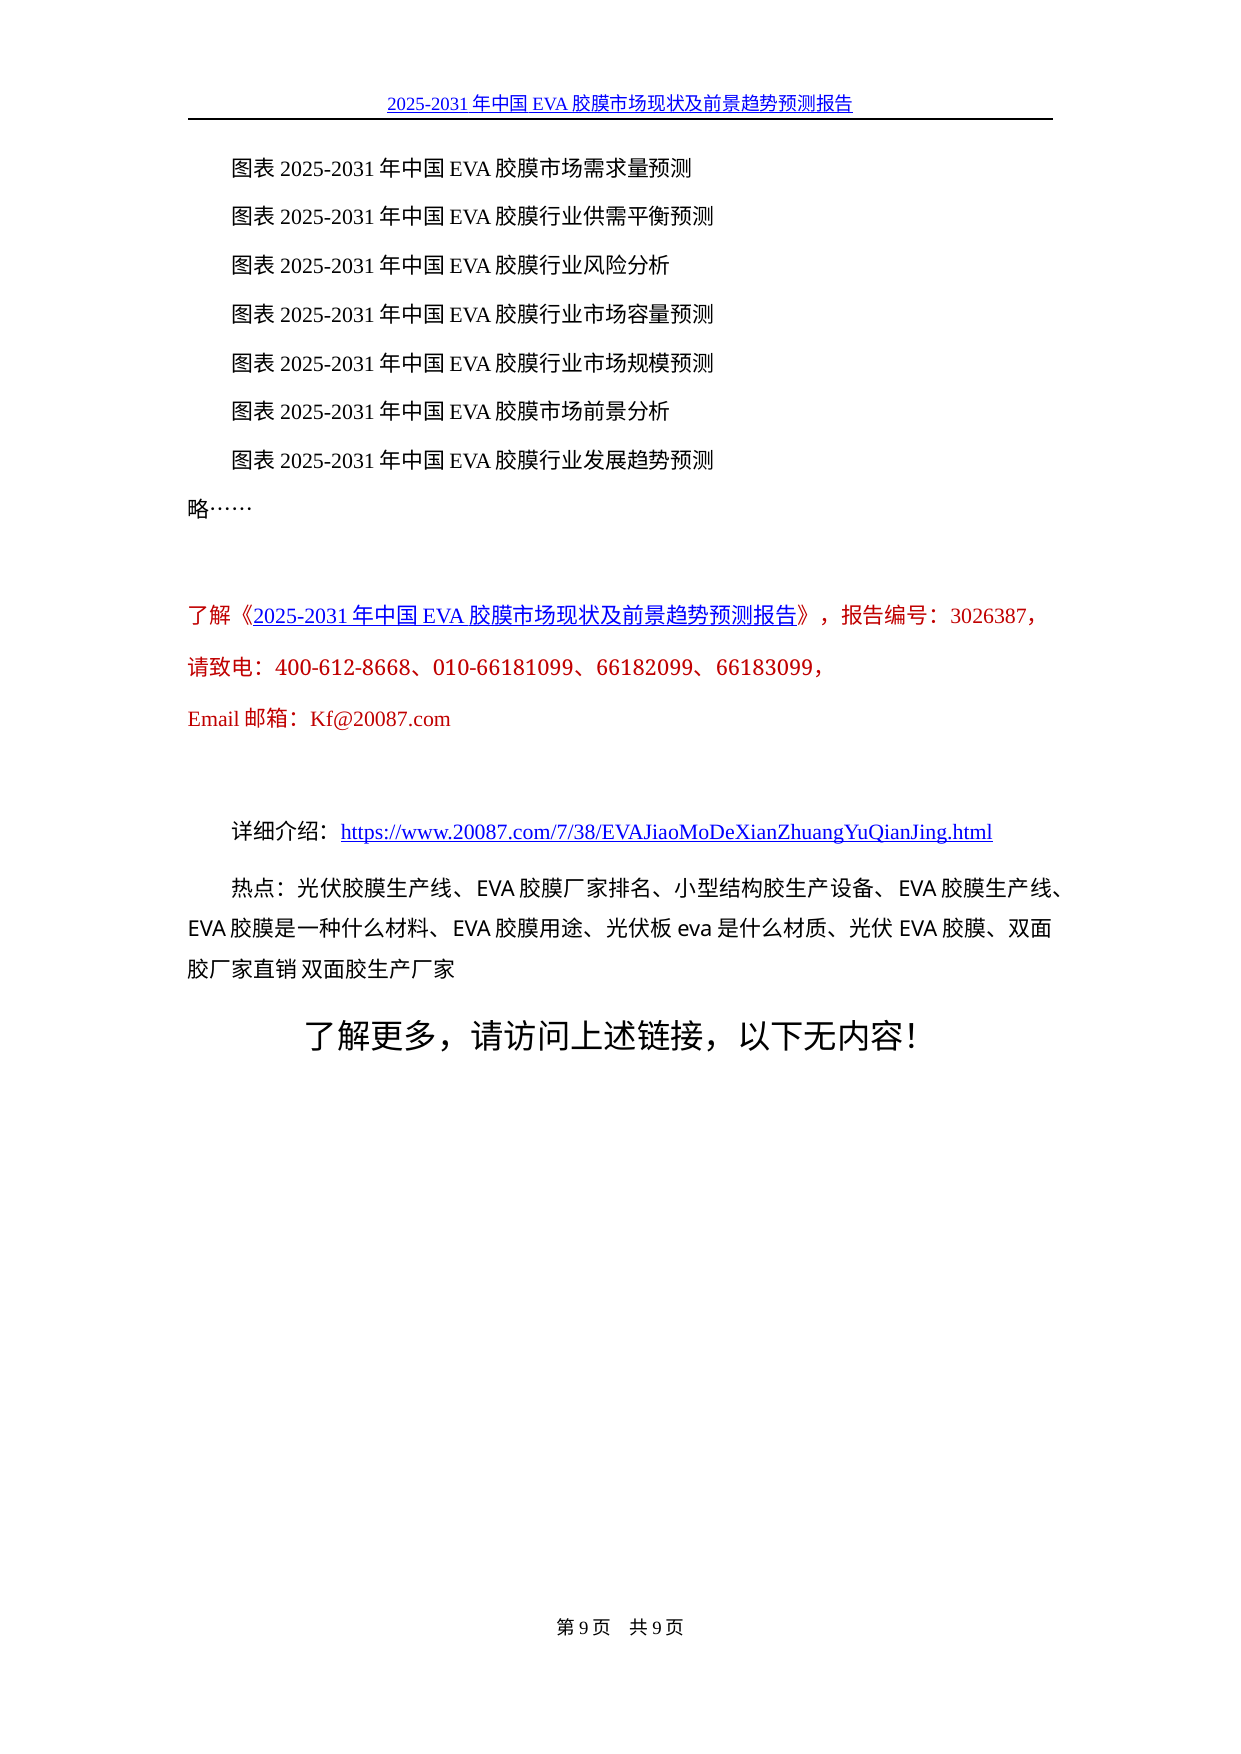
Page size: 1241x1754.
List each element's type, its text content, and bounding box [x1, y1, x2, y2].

text 请致电：400-612-8668、010-66181099、66182099、66183099， [187, 649, 1053, 682]
text Email邮箱：Kf@20087.com [187, 701, 1053, 733]
text 了解《2025-2031年中国EVA胶膜市场现状及前景趋势预测报告》，报告编号：3026387， [187, 598, 1053, 630]
title 了解更多，请访问上述链接，以下无内容！ [187, 1002, 1053, 1067]
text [187, 150, 1053, 524]
text 详细介绍：https://www.20087.com/7/38/EVAJiaoMoDeXianZhuangYuQianJing.html [187, 814, 1053, 846]
text 热点：光伏胶膜生产线、EVA胶膜厂家排名、小型结构胶生产设备、EVA胶膜生产线、EVA胶膜是一种什么材料、EVA胶膜用途、光伏板eva是什么材质、光伏EVA胶膜、双面胶厂家直销 双面胶生产厂家 [187, 871, 1053, 984]
